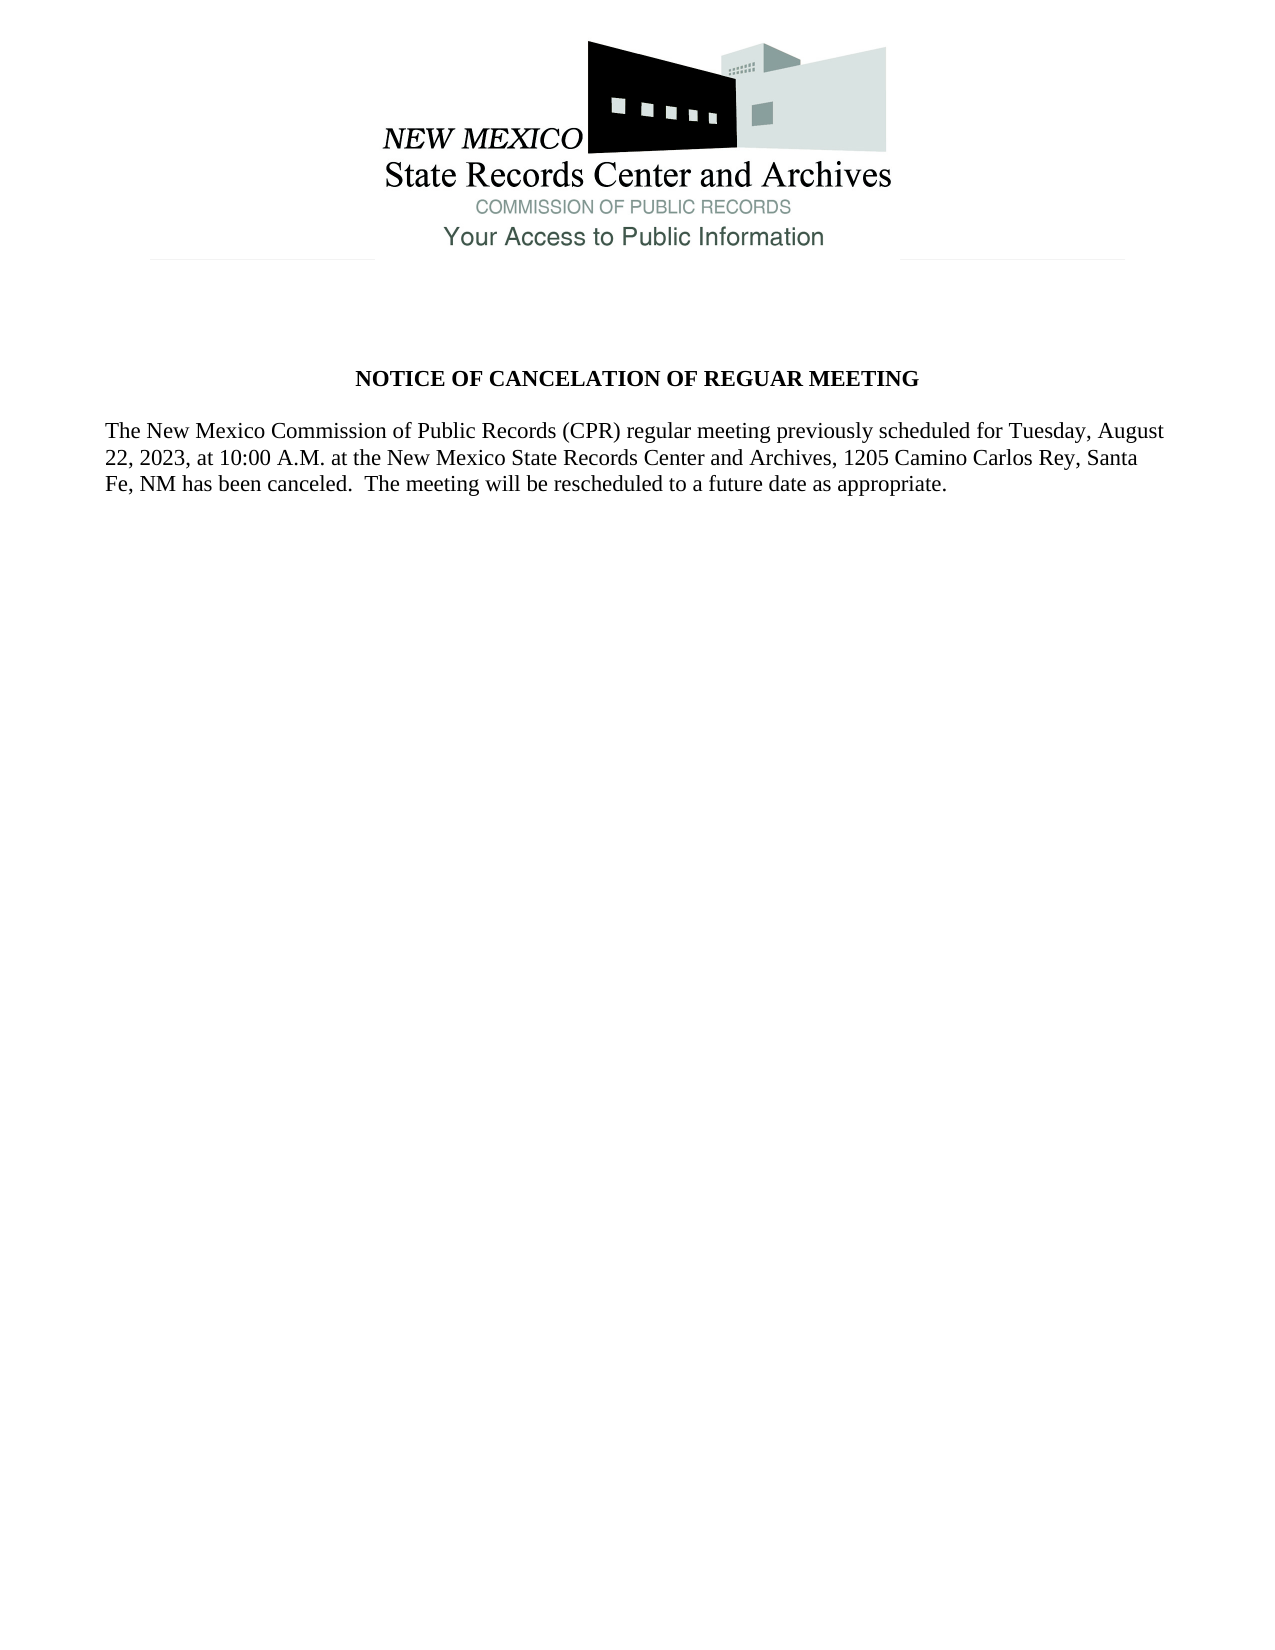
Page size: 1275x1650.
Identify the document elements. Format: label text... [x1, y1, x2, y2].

picture [375, 30, 901, 260]
text The New Mexico Commission of Public Records (CPR) regular meeting previously scheduled for Tuesday, August 22, 2023, at 10:00 A.M. at the New Mexico State Records Center and Archives, 1205 Camino Carlos Rey, Santa Fe, NM has been canceled. The meeting will be rescheduled to a future date as appropriate. [105, 417, 1170, 496]
text NOTICE OF CANCELATION OF REGUAR MEETING [105, 365, 1170, 391]
